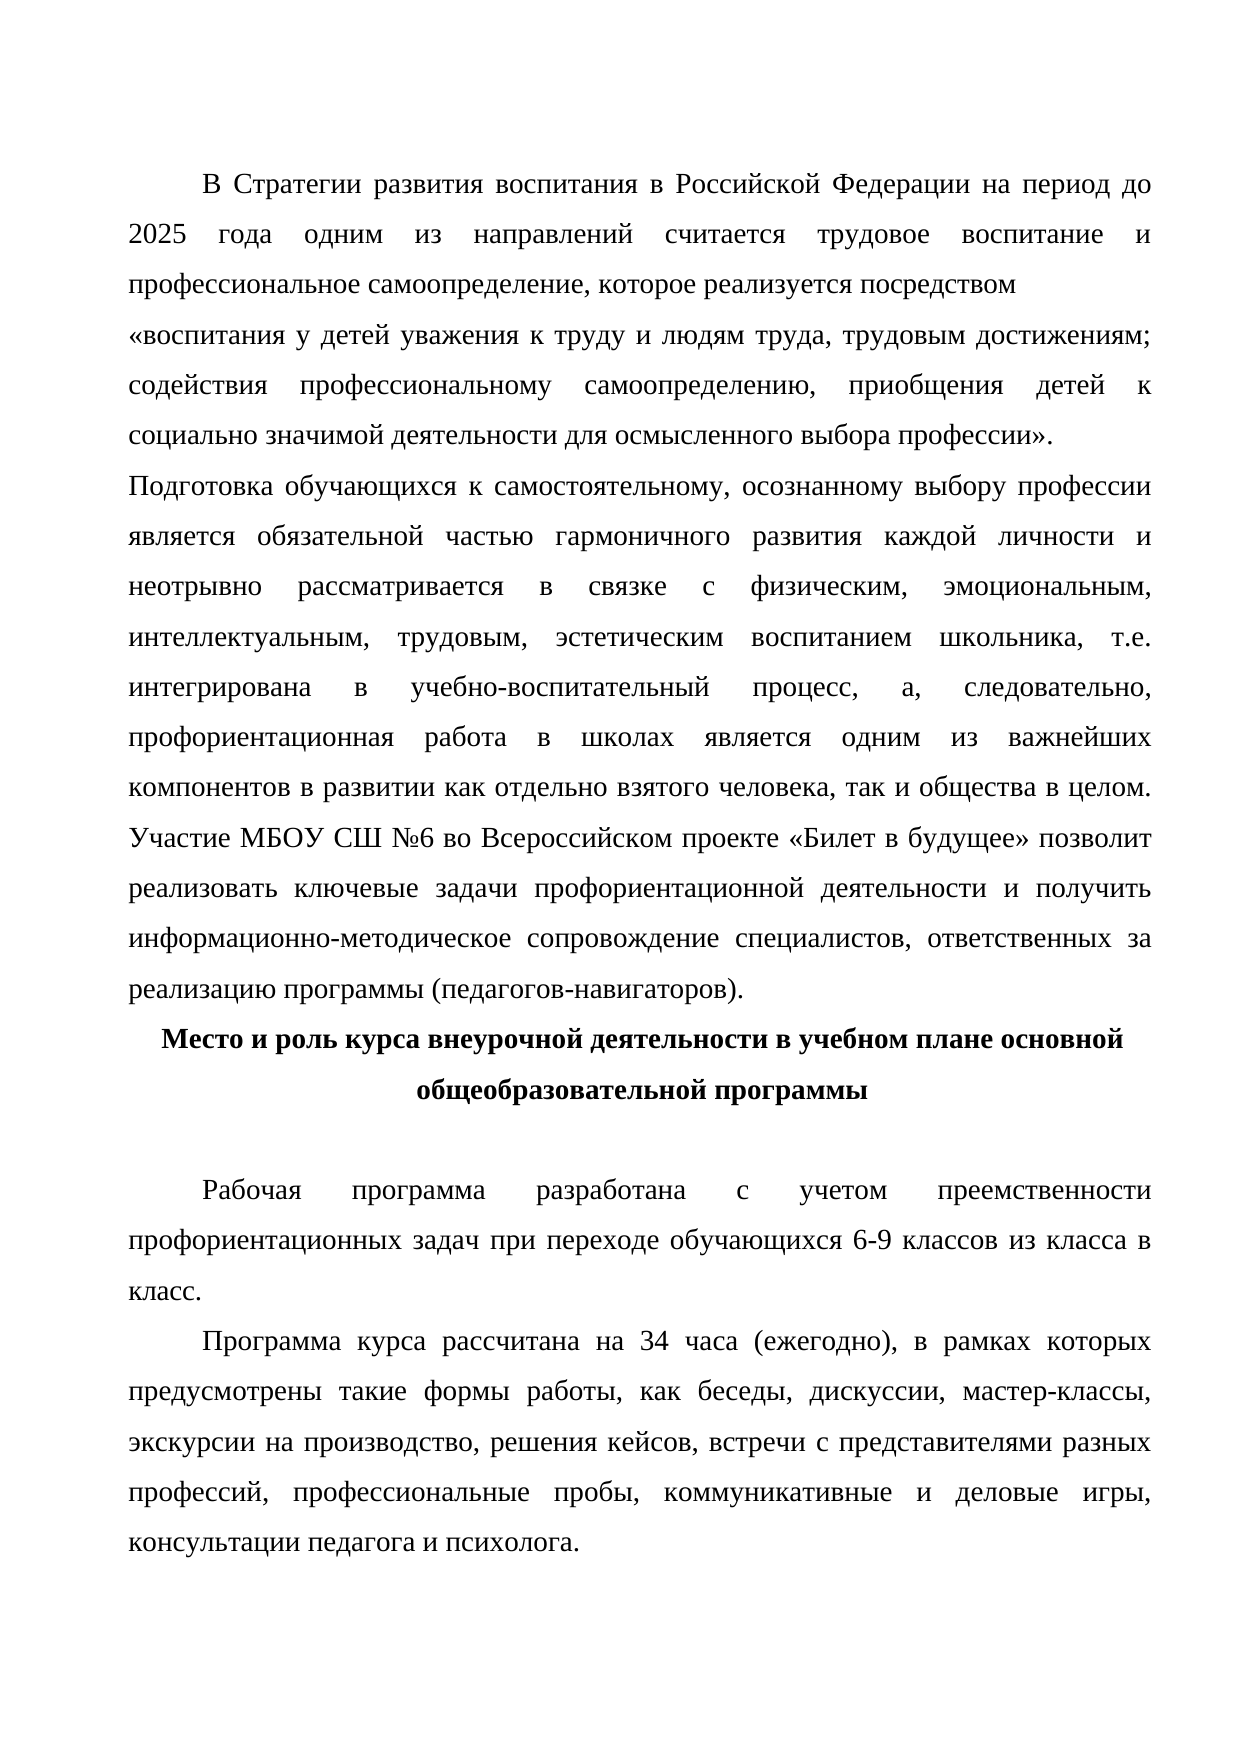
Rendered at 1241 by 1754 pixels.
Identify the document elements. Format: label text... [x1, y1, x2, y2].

text «воспитания у детей уважения к труду и людям труда, трудовым достижениям; содействия профессиональному самоопределению, приобщения детей к социально значимой деятельности для осмысленного выбора профессии». [128, 317, 1152, 451]
text В Стратегии развития воспитания в Российской Федерации на период до 2025 года одним из направлений считается трудовое воспитание и профессиональное самоопределение, которое реализуется посредством [128, 166, 1152, 300]
text Программа курса рассчитана на 34 часа (ежегодно), в рамках которых предусмотрены такие формы работы, как беседы, дискуссии, мастер-классы, экскурсии на производство, решения кейсов, встречи с представителями разных профессий, профессиональные пробы, коммуникативные и деловые игры, консультации педагога и психолога. [128, 1323, 1152, 1558]
text Подготовка обучающихся к самостоятельному, осознанному выбору профессии является обязательной частью гармоничного развития каждой личности и неотрывно рассматривается в связке с физическим, эмоциональным, интеллектуальным, трудовым, эстетическим воспитанием школьника, т.е. интегрирована в учебно-воспитательный процесс, а, следовательно, профориентационная работа в школах является одним из важнейших компонентов в развитии как отдельно взятого человека, так и общества в целом. Участие МБОУ СШ №6 во Всероссийском проекте «Билет в будущее» позволит реализовать ключевые задачи профориентационной деятельности и получить информационно-методическое сопровождение специалистов, ответственных за реализацию программы (педагогов-навигаторов). [128, 468, 1152, 1004]
text Рабочая программа разработана с учетом преемственности профориентационных задач при переходе обучающихся 6-9 классов из класса в класс. [128, 1172, 1152, 1306]
subtitle Место и роль курса внеурочной деятельности в учебном плане основной общеобразовательной программы [161, 1022, 1124, 1106]
